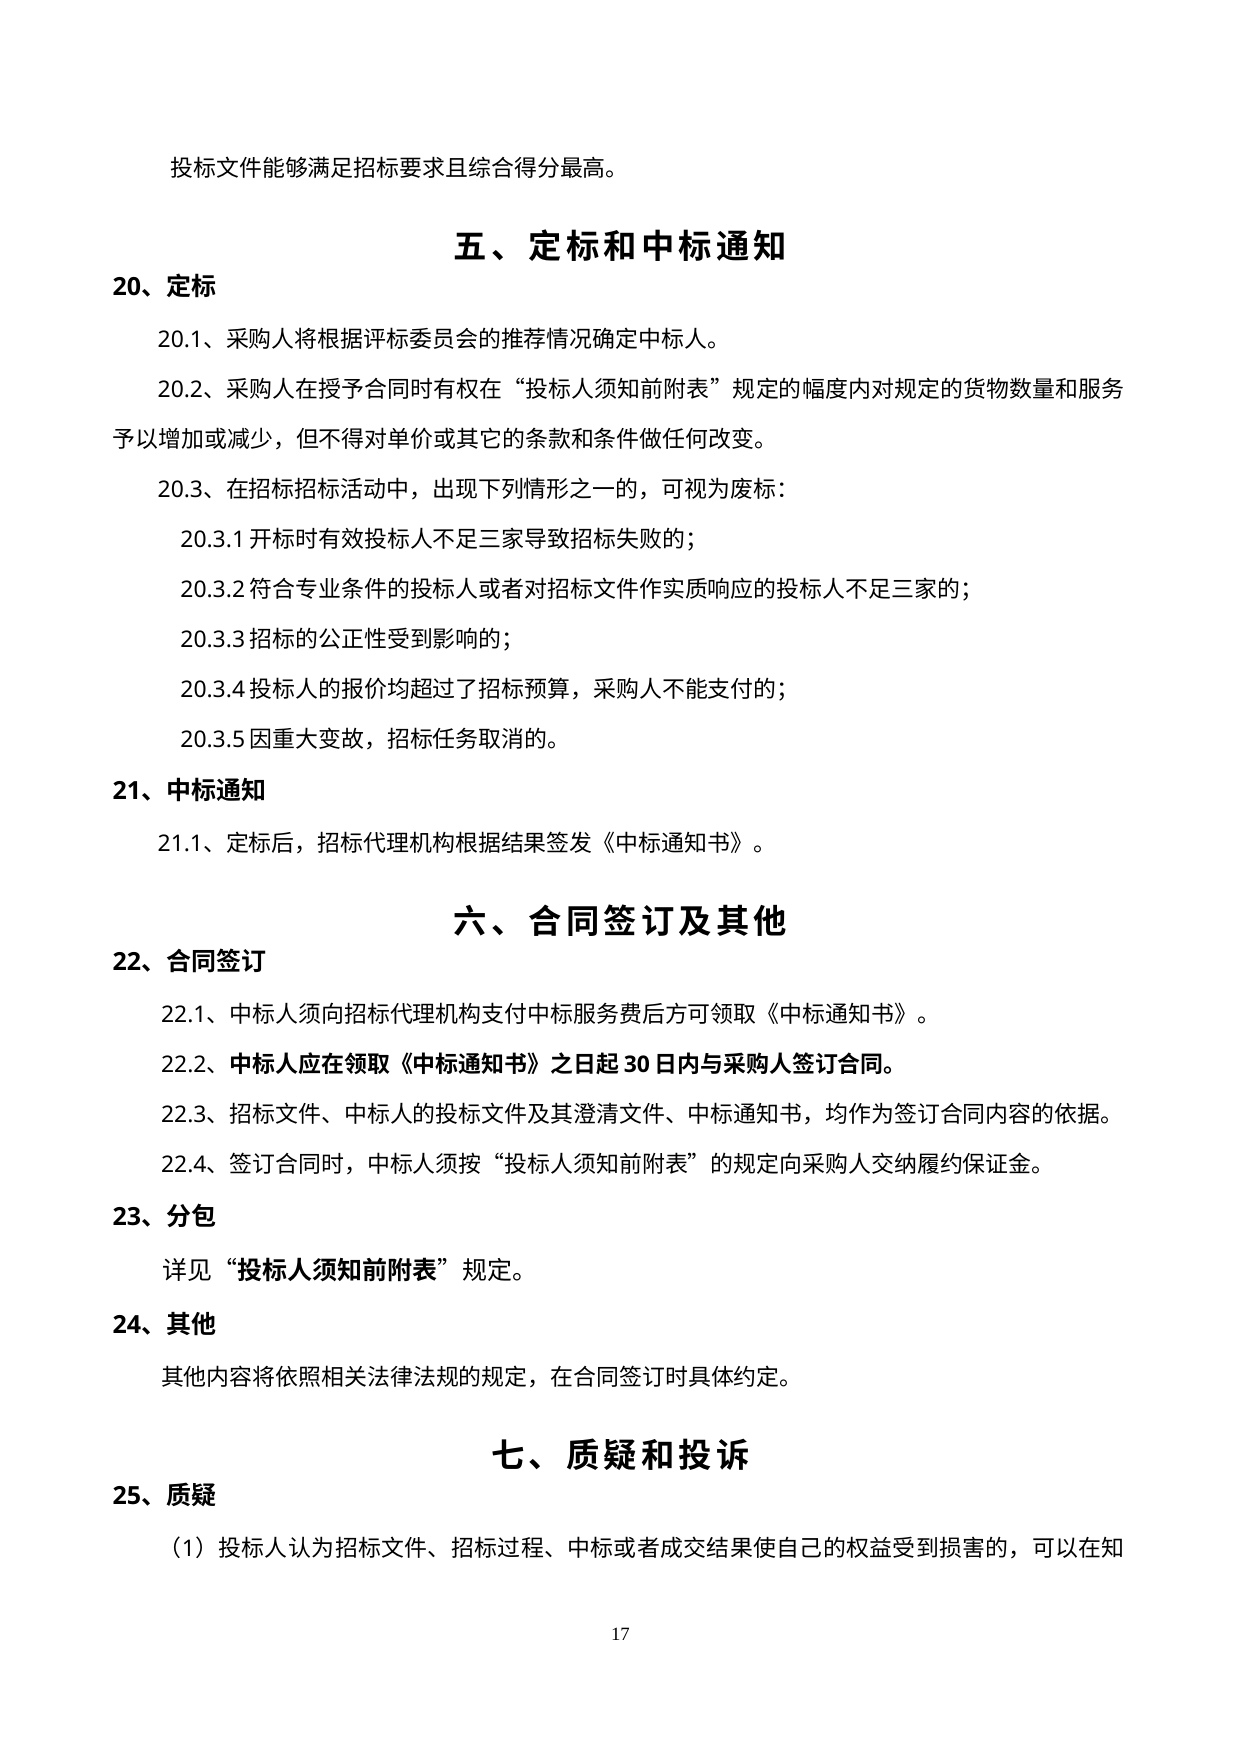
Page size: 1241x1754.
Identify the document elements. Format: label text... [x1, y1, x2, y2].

text 25、质疑 [112, 1476, 1128, 1512]
text 20.3.1开标时有效投标人不足三家导致招标失败的； [112, 521, 1128, 554]
text 20.3、在招标招标活动中，出现下列情形之一的，可视为废标： [112, 471, 1128, 504]
text 20.3.5因重大变故，招标任务取消的。 [112, 721, 1128, 754]
text 20.3.4投标人的报价均超过了招标预算，采购人不能支付的； [112, 671, 1128, 704]
text 22.3、招标文件、中标人的投标文件及其澄清文件、中标通知书，均作为签订合同内容的依据。 [112, 1096, 1128, 1129]
subtitle 六、合同签订及其他 [112, 900, 1128, 942]
text 22、合同签订 [112, 942, 1128, 978]
subtitle 五、定标和中标通知 [112, 225, 1128, 266]
text 22.1、中标人须向招标代理机构支付中标服务费后方可领取《中标通知书》。 [112, 996, 1128, 1029]
text 22.4、签订合同时，中标人须按“投标人须知前附表”的规定向采购人交纳履约保证金。 [112, 1146, 1128, 1179]
text 23、分包 [112, 1196, 1128, 1232]
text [112, 1530, 1128, 1563]
text 24、其他 [112, 1305, 1128, 1341]
text 20.2、采购人在授予合同时有权在“投标人须知前附表”规定的幅度内对规定的货物数量和服务予以增加或减少，但不得对单价或其它的条款和条件做任何改变。 [112, 371, 1128, 454]
text 其他内容将依照相关法律法规的规定，在合同签订时具体约定。 [112, 1359, 1128, 1392]
text 21、中标通知 [112, 771, 1128, 807]
subtitle 七、质疑和投诉 [112, 1434, 1128, 1476]
text 20.3.3招标的公正性受到影响的； [112, 621, 1128, 654]
text 21.1、定标后，招标代理机构根据结果签发《中标通知书》。 [112, 825, 1128, 858]
text 20.3.2符合专业条件的投标人或者对招标文件作实质响应的投标人不足三家的； [112, 571, 1128, 604]
text 详见“投标人须知前附表”规定。 [112, 1250, 1128, 1287]
text 20、定标 [112, 266, 1128, 303]
text 投标文件能够满足招标要求且综合得分最高。 [112, 150, 1128, 183]
text 20.1、采购人将根据评标委员会的推荐情况确定中标人。 [112, 321, 1128, 354]
text 22.2、中标人应在领取《中标通知书》之日起30日内与采购人签订合同。 [112, 1046, 1128, 1079]
